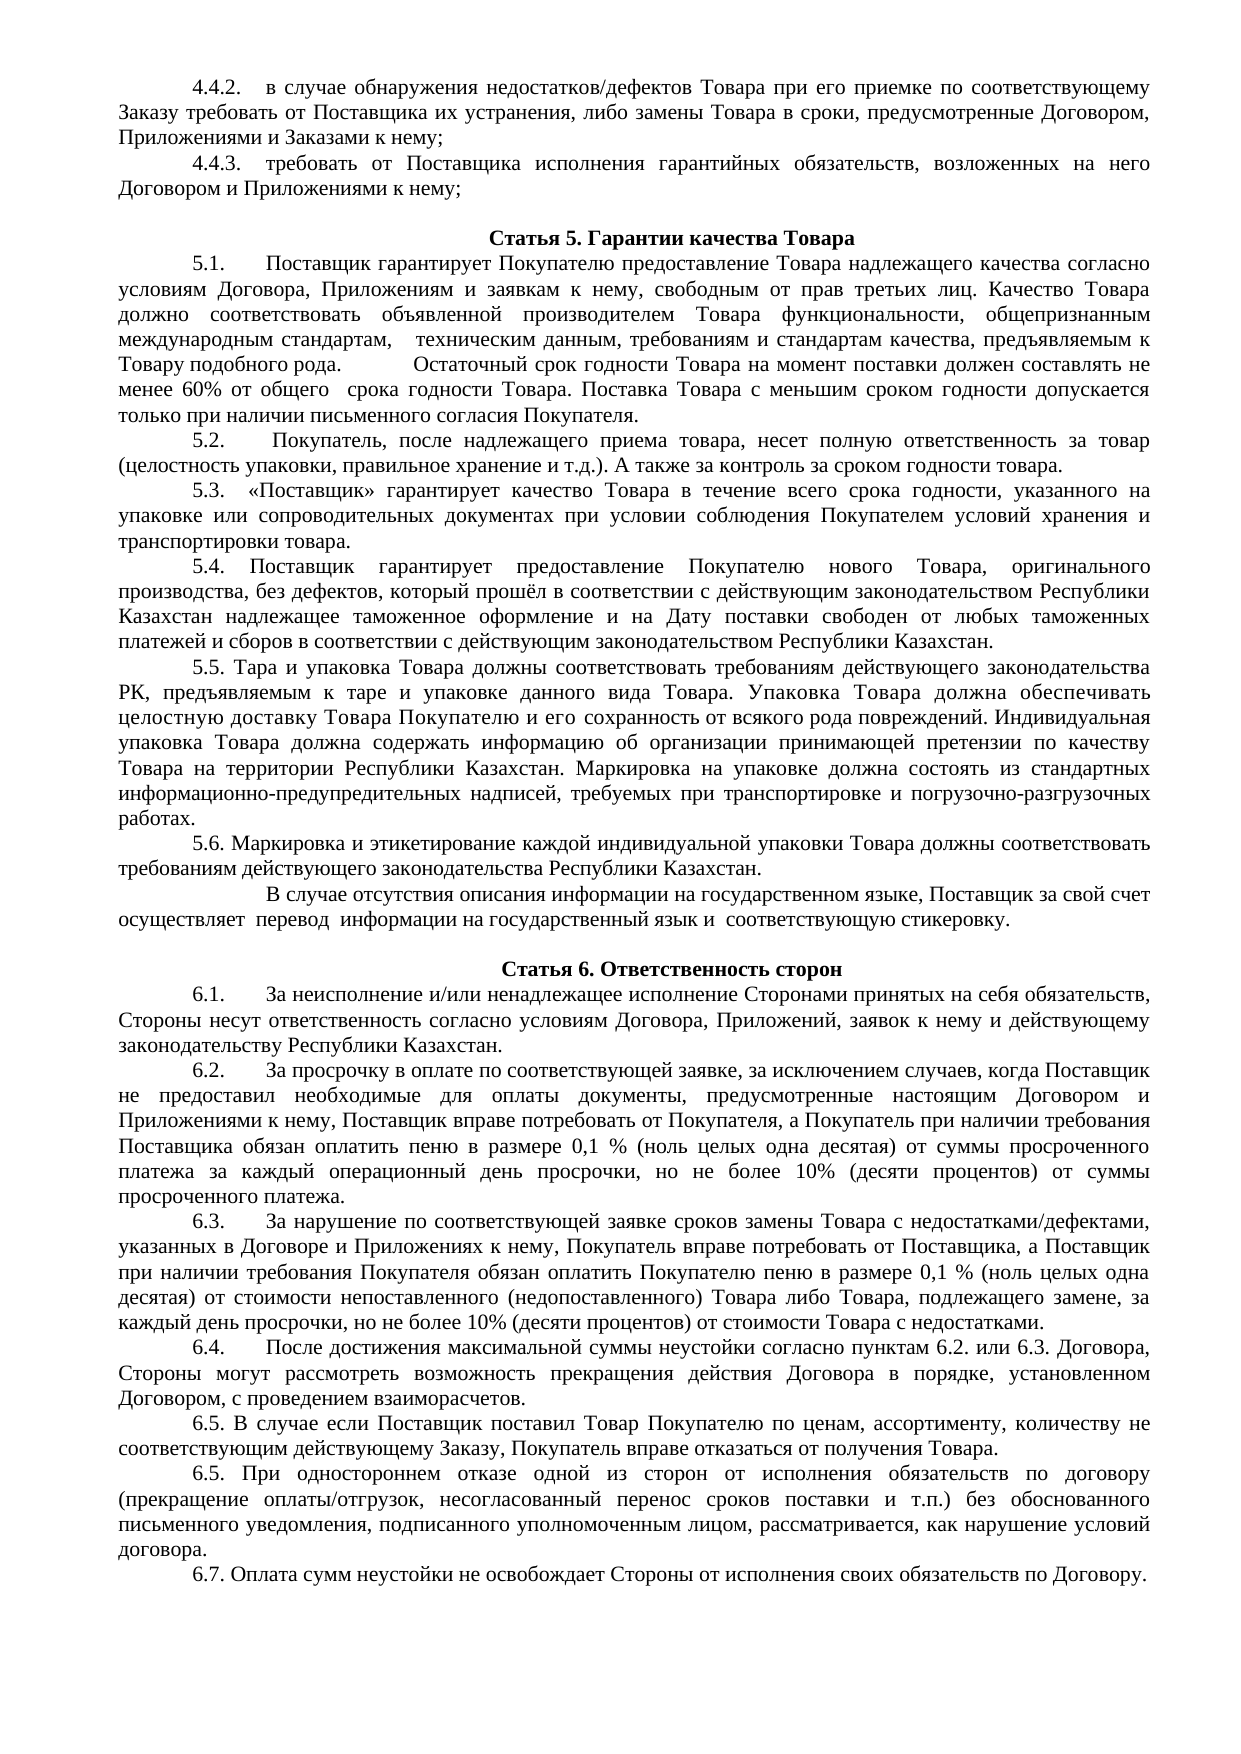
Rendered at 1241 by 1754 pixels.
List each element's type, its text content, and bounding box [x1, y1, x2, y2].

text 6.5. В случае если Поставщик поставил Товар Покупателю по ценам, ассортименту, количеству не соответствующим действующему Заказу, Покупатель вправе отказаться от получения Товара. [118, 1410, 1152, 1460]
list требовать от Поставщика исполнения гарантийных обязательств, возложенных на него Договором и Приложениями к нему; [118, 149, 1152, 200]
list За нарушение по соответствующей заявке сроков замены Товара с недостатками/дефектами, указанных в Договоре и Приложениях к нему, Покупатель вправе потребовать от Поставщика, а Поставщик при наличии требования Покупателя обязан оплатить Покупателю пеню в размере 0,1 % (ноль целых одна десятая) от стоимости непоставленного (недопоставленного) Товара либо Товара, подлежащего замене, за каждый день просрочки, но не более 10% (десяти процентов) от стоимости Товара с недостатками. [118, 1208, 1152, 1334]
subtitle Статья 6. Ответственность сторон [118, 956, 1152, 981]
text 5.5. Тара и упаковка Товара должны соответствовать требованиям действующего законодательства РК, предъявляемым к таре и упаковке данного вида Товара. Упаковка Товара должна обеспечивать целостную доставку Товара Покупателю и его сохранность от всякого рода повреждений. Индивидуальная упаковка Товара должна содержать информацию об организации принимающей претензии по качеству Товара на территории Республики Казахстан. Маркировка на упаковке должна состоять из стандартных информационно-предупредительных надписей, требуемых при транспортировке и погрузочно-разгрузочных работах. [118, 654, 1152, 830]
list После достижения максимальной суммы неустойки согласно пунктам 6.2. или 6.3. Договора, Стороны могут рассмотреть возможность прекращения действия Договора в порядке, установленном Договором, с проведением взаиморасчетов. [118, 1334, 1152, 1410]
text 5.3. «Поставщик» гарантирует качество Товара в течение всего срока годности, указанного на упаковке или сопроводительных документах при условии соблюдения Покупателем условий хранения и транспортировки товара. [118, 477, 1152, 553]
text 5.4. Поставщик гарантирует предоставление Покупателю нового Товара, оригинального производства, без дефектов, который прошёл в соответствии с действующим законодательством Республики Казахстан надлежащее таможенное оформление и на Дату поставки свободен от любых таможенных платежей и сборов в соответствии с действующим законодательством Республики Казахстан. [118, 553, 1152, 654]
text 6.5. При одностороннем отказе одной из сторон от исполнения обязательств по договору (прекращение оплаты/отгрузок, несогласованный перенос сроков поставки и т.п.) без обоснованного письменного уведомления, подписанного уполномоченным лицом, рассматривается, как нарушение условий договора. [118, 1460, 1152, 1561]
text 5.2. Покупатель, после надлежащего приема товара, несет полную ответственность за товар (целостность упаковки, правильное хранение и т.д.). А также за контроль за сроком годности товара. [118, 427, 1152, 477]
text 6.7. Оплата сумм неустойки не освобождает Стороны от исполнения своих обязательств по Договору. [118, 1561, 1152, 1586]
text В случае отсутствия описания информации на государственном языке, Поставщик за свой счет осуществляет перевод информации на государственный язык и соответствующую стикеровку. [118, 881, 1152, 931]
list За просрочку в оплате по соответствующей заявке, за исключением случаев, когда Поставщик не предоставил необходимые для оплаты документы, предусмотренные настоящим Договором и Приложениями к нему, Поставщик вправе потребовать от Покупателя, а Покупатель при наличии требования Поставщика обязан оплатить пеню в размере 0,1 % (ноль целых одна десятая) от суммы просроченного платежа за каждый операционный день просрочки, но не более 10% (десяти процентов) от суммы просроченного платежа. [118, 1057, 1152, 1208]
list За неисполнение и/или ненадлежащее исполнение Сторонами принятых на себя обязательств, Стороны несут ответственность согласно условиям Договора, Приложений, заявок к нему и действующему законодательству Республики Казахстан. [118, 981, 1152, 1057]
subtitle Статья 5. Гарантии качества Товара [118, 225, 1152, 250]
text 5.6. Маркировка и этикетирование каждой индивидуальной упаковки Товара должны соответствовать требованиям действующего законодательства Республики Казахстан. [118, 830, 1152, 881]
list в случае обнаружения недостатков/дефектов Товара при его приемке по соответствующему Заказу требовать от Поставщика их устранения, либо замены Товара в сроки, предусмотренные Договором, Приложениями и Заказами к нему; [118, 74, 1152, 149]
list Поставщик гарантирует Покупателю предоставление Товара надлежащего качества согласно условиям Договора, Приложениям и заявкам к нему, свободным от прав третьих лиц. Качество Товара должно соответствовать объявленной производителем Товара функциональности, общепризнанным международным стандартам, техническим данным, требованиям и стандартам качества, предъявляемым к Товару подобного рода. Остаточный срок годности Товара на момент поставки должен составлять не менее 60% от общего срока годности Товара. Поставка Товара с меньшим сроком годности допускается только при наличии письменного согласия Покупателя. [118, 250, 1152, 427]
